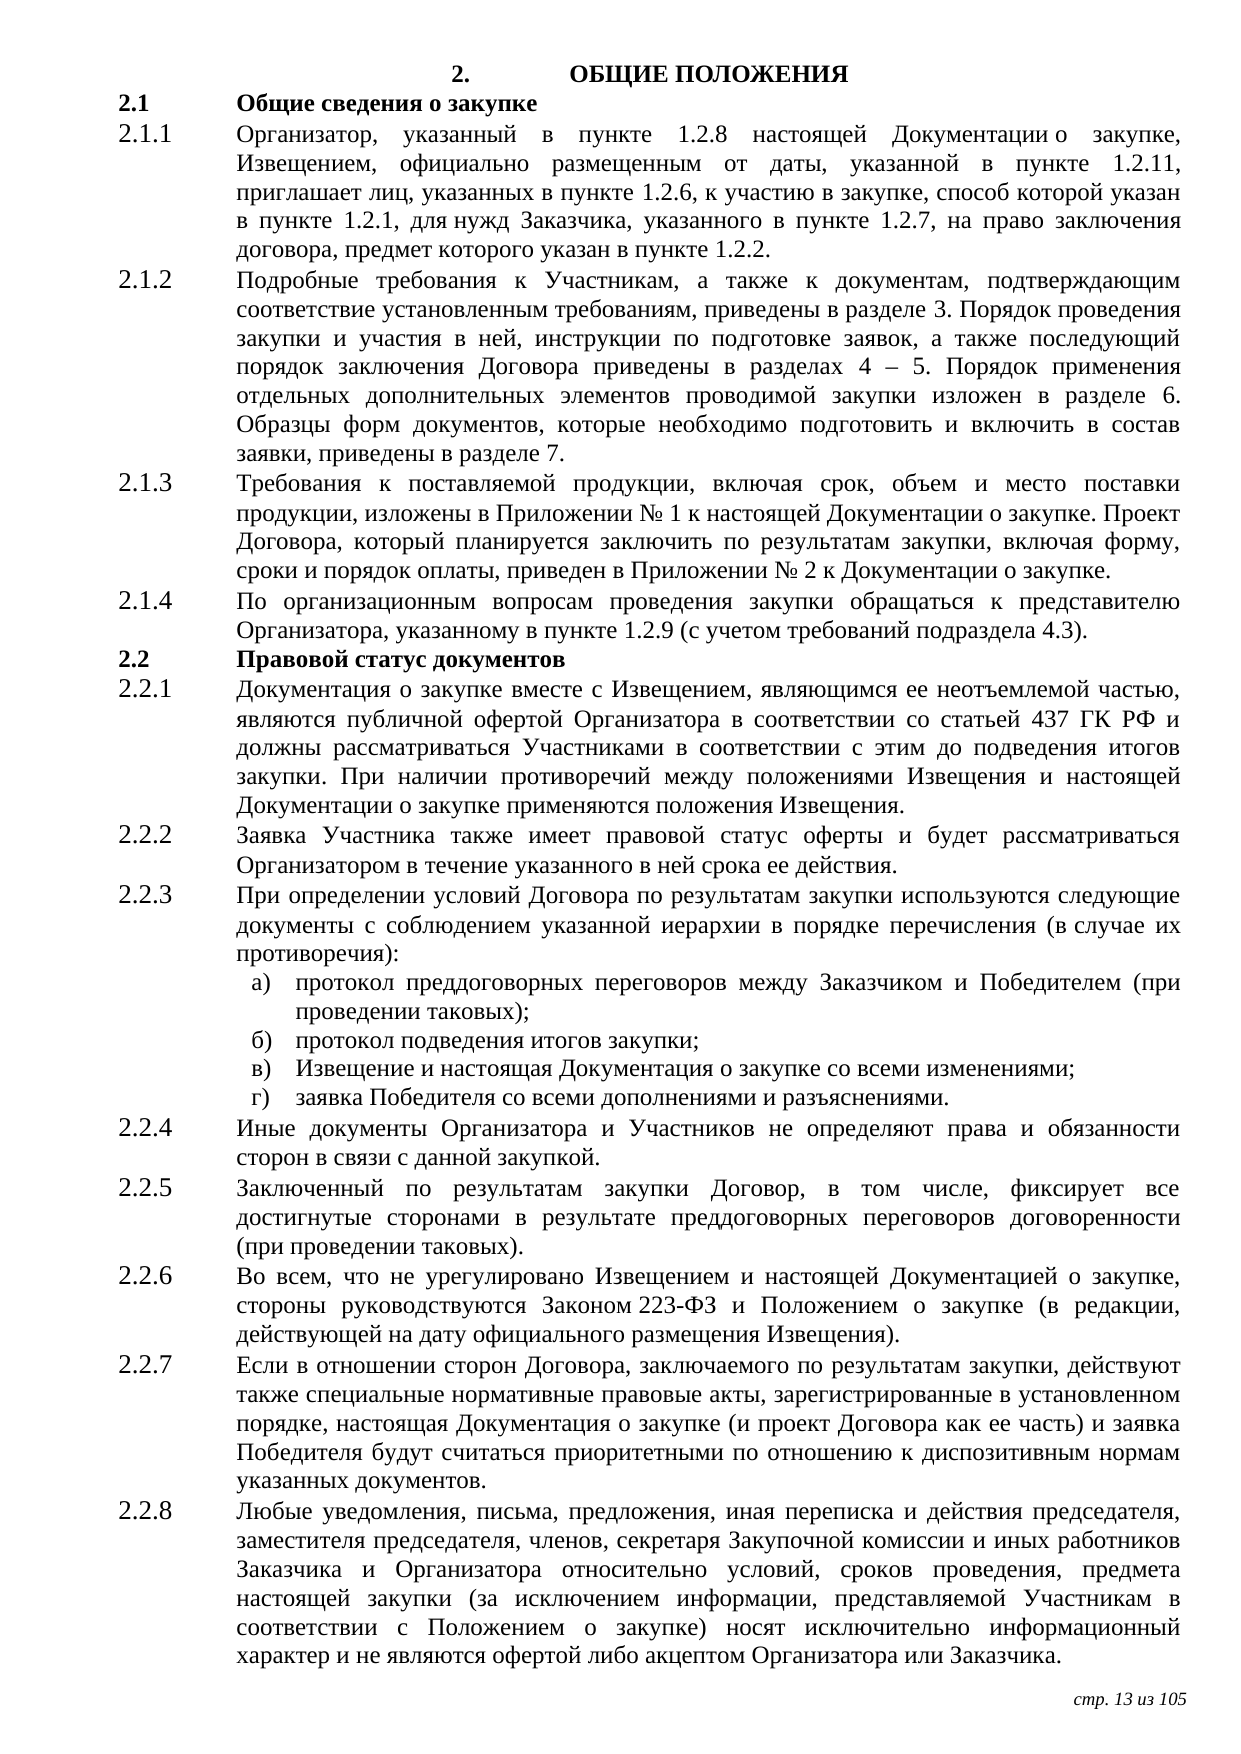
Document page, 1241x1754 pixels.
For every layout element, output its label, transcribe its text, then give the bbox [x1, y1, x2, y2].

list Иные документы Организатора и Участников не определяют права и обязанности сторон в связи с данной закупкой. [118, 1111, 1181, 1171]
list Любые уведомления, письма, предложения, иная переписка и действия председателя, заместителя председателя, членов, секретаря Закупочной комиссии и иных работников Заказчика и Организатора относительно условий, сроков проведения, предмета настоящей закупки (за исключением информации, представляемой Участникам в соответствии с Положением о закупке) носят исключительно информационный характер и не являются офертой либо акцептом Организатора или Заказчика. [118, 1494, 1181, 1669]
text По организационным вопросам проведения закупки обращаться к представителю Организатора, указанному в пункте 1.2.9 (с учетом требований подраздела 4.3). [118, 584, 1181, 644]
text Требования к поставляемой продукции, включая срок, объем и место поставки продукции, изложены в Приложении № 1 к настоящей Документации о закупке. Проект Договора, который планируется заключить по результатам закупки, включая форму, сроки и порядок оплаты, приведен в Приложении № 2 к Документации о закупке. [118, 466, 1181, 584]
list Извещение и настоящая Документация о закупке со всеми изменениями; [251, 1053, 1181, 1082]
list Заявка Участника также имеет правовой статус оферты и будет рассматриваться Организатором в течение указанного в ней срока ее действия. [118, 819, 1181, 878]
subtitle Общие сведения о закупке [118, 88, 1181, 117]
list Если в отношении сторон Договора, заключаемого по результатам закупки, действуют также специальные нормативные правовые акты, зарегистрированные в установленном порядке, настоящая Документация о закупке (и проект Договора как ее часть) и заявка Победителя будут считаться приоритетными по отношению к диспозитивным нормам указанных документов. [118, 1348, 1181, 1494]
text При определении условий Договора по результатам закупки используются следующие документы с соблюдением указанной иерархии в порядке перечисления (в случае их противоречия): [118, 878, 1181, 967]
list протокол подведения итогов закупки; [251, 1025, 1181, 1053]
list заявка Победителя со всеми дополнениями и разъяснениями. [251, 1082, 1181, 1111]
list протокол преддоговорных переговоров между Заказчиком и Победителем (при проведении таковых); [251, 967, 1181, 1025]
text Подробные требования к Участникам, а также к документам, подтверждающим соответствие установленным требованиям, приведены в разделе 3. Порядок проведения закупки и участия в ней, инструкции по подготовке заявок, а также последующий порядок заключения Договора приведены в разделах 4 – 5. Порядок применения отдельных дополнительных элементов проводимой закупки изложен в разделе 6. Образцы форм документов, которые необходимо подготовить и включить в состав заявки, приведены в разделе 7. [118, 263, 1181, 466]
subtitle Правовой статус документов [118, 644, 1181, 672]
subtitle ОБЩИЕ ПОЛОЖЕНИЯ [118, 59, 1181, 88]
list Заключенный по результатам закупки Договор, в том числе, фиксирует все достигнутые сторонами в результате преддоговорных переговоров договоренности (при проведении таковых). [118, 1171, 1181, 1259]
list Во всем, что не урегулировано Извещением и настоящей Документацией о закупке, стороны руководствуются Законом 223-ФЗ и Положением о закупке (в редакции, действующей на дату официального размещения Извещения). [118, 1259, 1181, 1348]
text Организатор, указанный в пункте 1.2.8 настоящей Документации о закупке, Извещением, официально размещенным от даты, указанной в пункте 1.2.11, приглашает лиц, указанных в пункте 1.2.6, к участию в закупке, способ которой указан в пункте 1.2.1, для нужд Заказчика, указанного в пункте 1.2.7, на право заключения договора, предмет которого указан в пункте 1.2.2. [118, 117, 1181, 263]
list Документация о закупке вместе с Извещением, являющимся ее неотъемлемой частью, являются публичной офертой Организатора в соответствии со статьей 437 ГК РФ и должны рассматриваться Участниками в соответствии с этим до подведения итогов закупки. При наличии противоречий между положениями Извещения и настоящей Документации о закупке применяются положения Извещения. [118, 672, 1181, 819]
